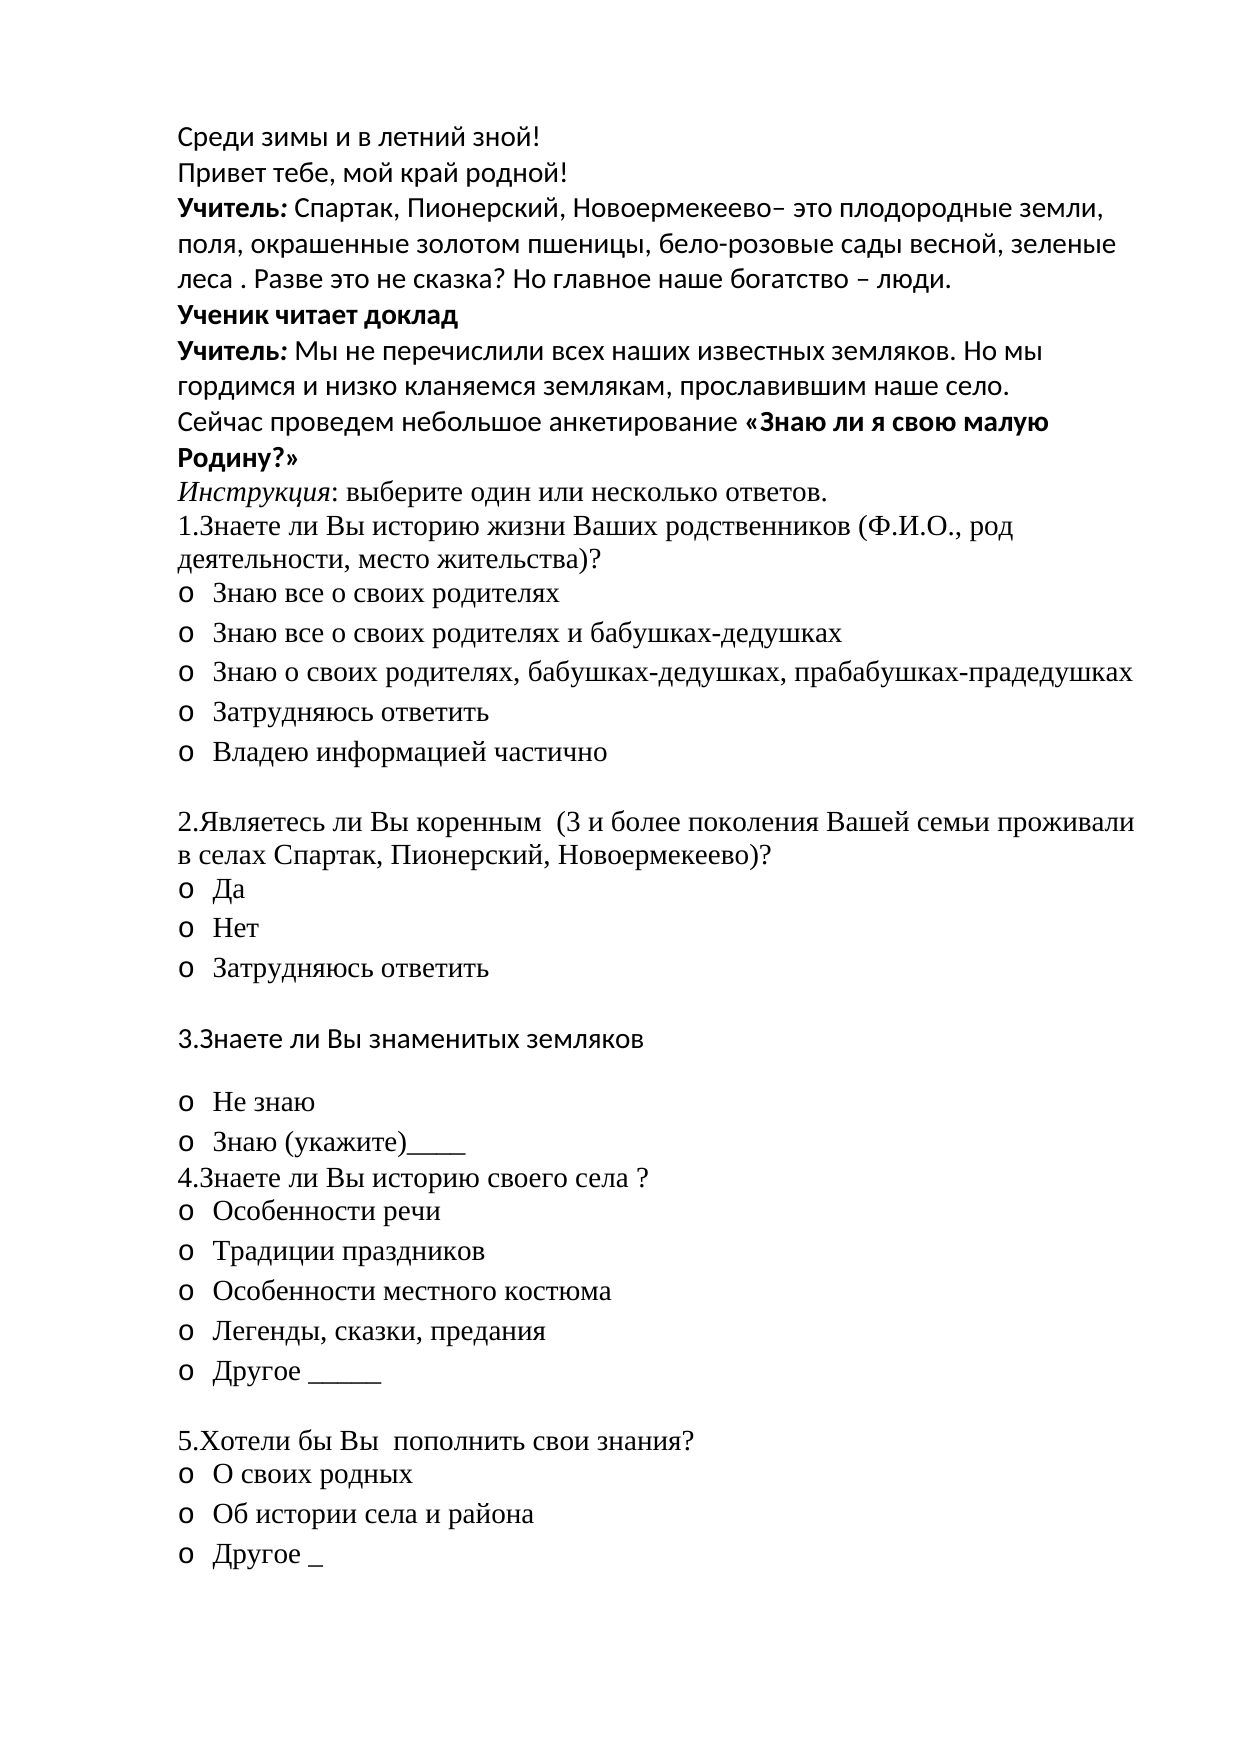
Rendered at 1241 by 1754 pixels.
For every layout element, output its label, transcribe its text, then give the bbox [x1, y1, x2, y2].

text o Традиции праздников [177, 1233, 1152, 1269]
text o Знаю о своих родителях, бабушках-дедушках, прабабушках-прадедушках [177, 654, 1152, 691]
text o Другое _ [177, 1536, 1152, 1572]
text Учитель: Мы не перечислили всех наших известных земляков. Но мы гордимся и низко кланяемся землякам, прославившим наше село. [177, 332, 1152, 403]
text o Не знаю [177, 1084, 1152, 1120]
text o Особенности местного костюма [177, 1273, 1152, 1309]
text o Затрудняюсь ответить [177, 950, 1152, 986]
text 1.Знаете ли Вы историю жизни Ваших родственников (Ф.И.О., род деятельности, место жительства)? [177, 508, 1152, 575]
text Среди зимы и в летний зной! [177, 118, 1152, 154]
text o Владею информацией частично [177, 734, 1152, 770]
text o Нет [177, 911, 1152, 947]
text Ученик читает доклад [177, 296, 1152, 332]
text o О своих родных [177, 1456, 1152, 1492]
text Привет тебе, мой край родной! [177, 154, 1152, 189]
text Инструкция: выберите один или несколько ответов. [177, 474, 1152, 508]
text Сейчас проведем небольшое анкетирование «Знаю ли я свою малую Родину?» [177, 403, 1152, 474]
text 2.Являетесь ли Вы коренным (3 и более поколения Вашей семьи проживали в селах Спартак, Пионерский, Новоермекеево)? [177, 804, 1152, 871]
text 4.Знаете ли Вы историю своего села ? [177, 1160, 1152, 1193]
text o Легенды, сказки, предания [177, 1313, 1152, 1349]
text Учитель: Спартак, Пионерский, Новоермекеево– это плодородные земли, поля, окрашенные золотом пшеницы, бело-розовые сады весной, зеленые леса . Разве это не сказка? Но главное наше богатство – люди. [177, 189, 1152, 296]
text 3.Знаете ли Вы знаменитых земляков [177, 1020, 1152, 1056]
text o Затрудняюсь ответить [177, 694, 1152, 730]
text o Особенности речи [177, 1193, 1152, 1229]
text o Знаю все о своих родителях и бабушках-дедушках [177, 615, 1152, 651]
text o Об истории села и района [177, 1496, 1152, 1532]
text o Знаю (укажите)____ [177, 1124, 1152, 1160]
text o Другое _____ [177, 1353, 1152, 1389]
text 5.Хотели бы Вы пополнить свои знания? [177, 1423, 1152, 1456]
text o Знаю все о своих родителях [177, 575, 1152, 611]
text o Да [177, 871, 1152, 907]
